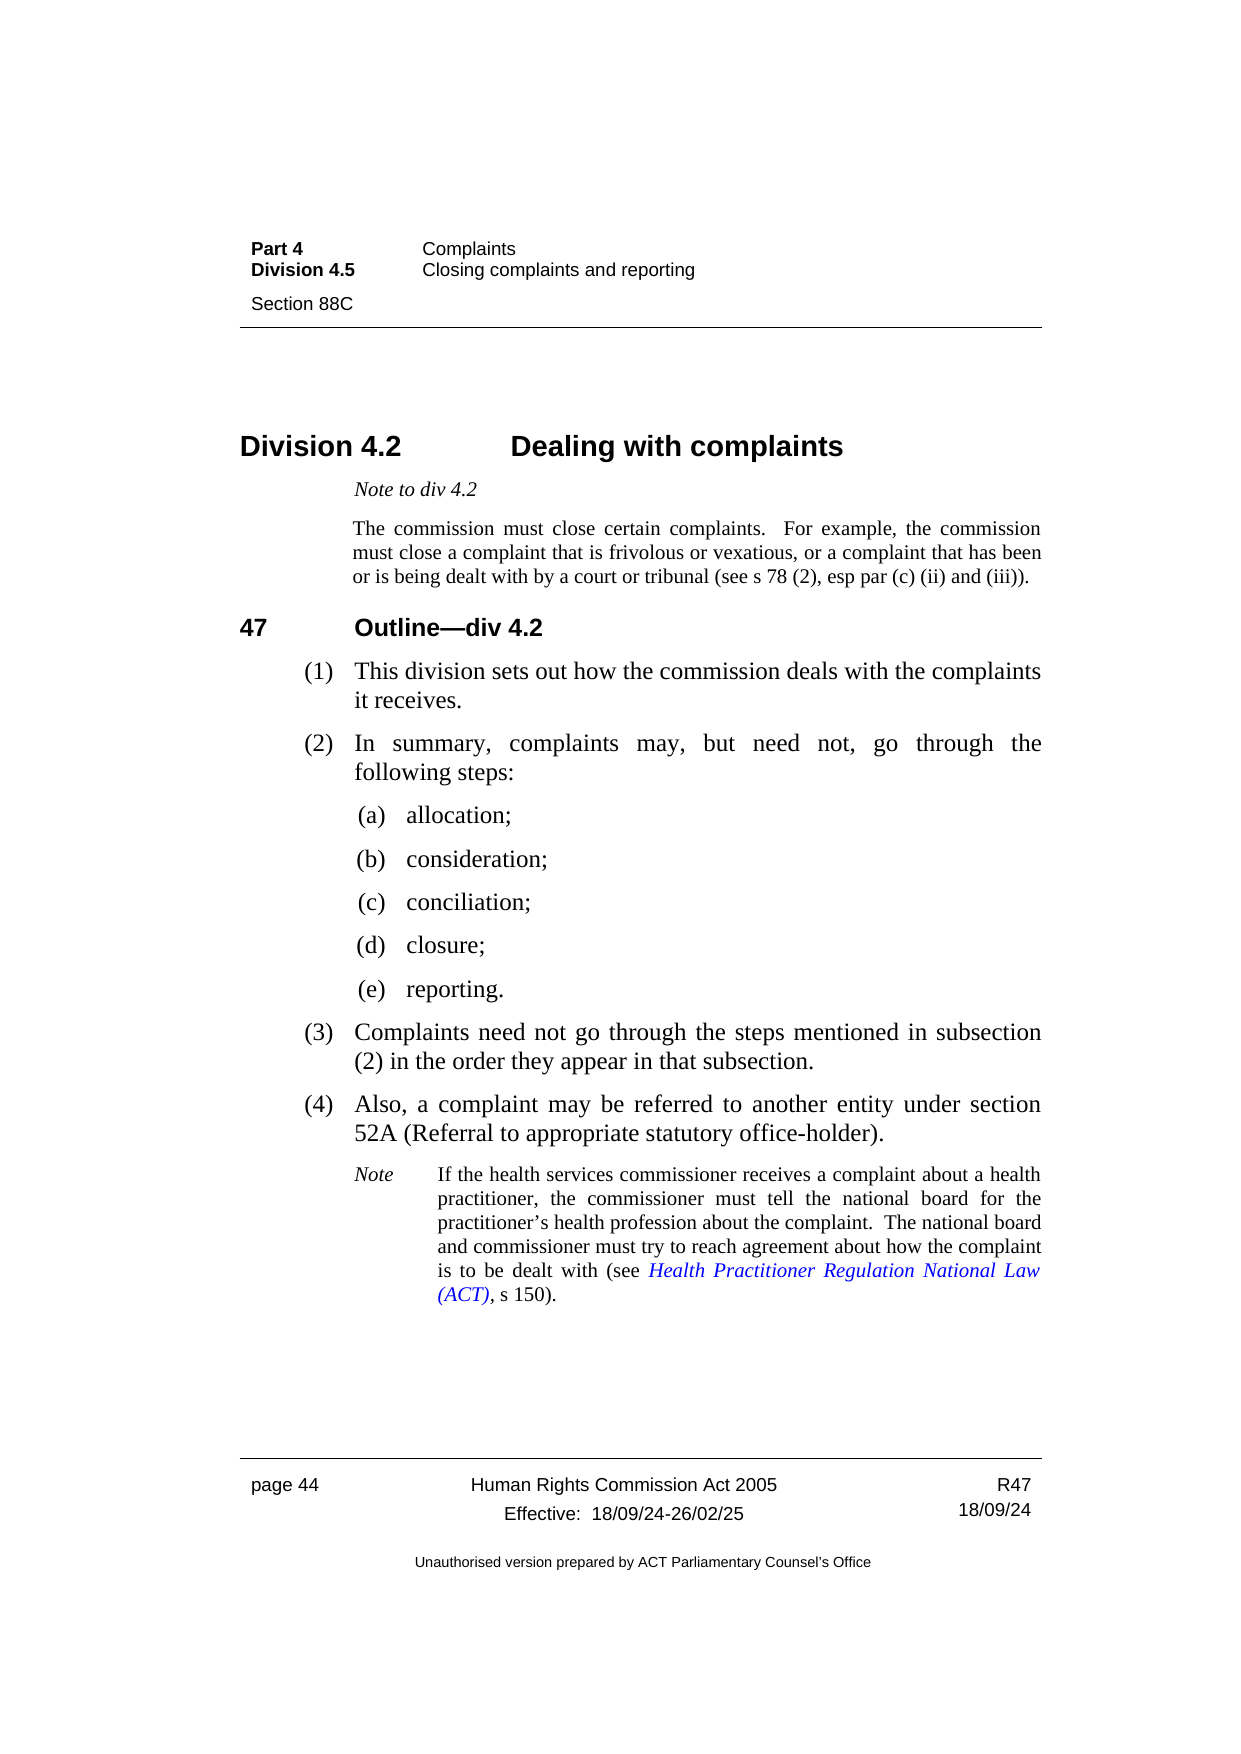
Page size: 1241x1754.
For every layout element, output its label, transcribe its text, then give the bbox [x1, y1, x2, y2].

text The commission must close certain complaints. For example, the commission must close a complaint that is frivolous or vexatious, or a complaint that has been or is being dealt with by a court or tribunal (see s 78 (2), esp par (c) (ii) and (iii)). [352, 516, 1042, 588]
text (e) reporting. [239, 974, 1042, 1003]
text (b) consideration; [239, 844, 1042, 873]
text (1) This division sets out how the commission deals with the complaints it receives. [239, 656, 1042, 714]
text Note If the health services commissioner receives a complaint about a health practitioner, the commissioner must tell the national board for the practitioner’s health profession about the complaint. The national board and commissioner must try to reach agreement about how the complaint is to be dealt with (see Health Practitioner Regulation National Law (ACT), s 150). [354, 1161, 1042, 1306]
text Note to div 4.2 [354, 477, 1042, 501]
text (3) Complaints need not go through the steps mentioned in subsection (2) in the order they appear in that subsection. [239, 1017, 1042, 1075]
text (c) conciliation; [239, 887, 1042, 916]
text Division 4.2 Dealing with complaints [239, 429, 1042, 463]
text (4) Also, a complaint may be referred to another entity under section 52A (Referral to appropriate statutory office-holder). [239, 1089, 1042, 1147]
text (a) allocation; [239, 801, 1042, 829]
text (d) closure; [239, 931, 1042, 959]
text (2) In summary, complaints may, but need not, go through the following steps: [239, 728, 1042, 786]
text 47 Outline—div 4.2 [239, 613, 1042, 642]
